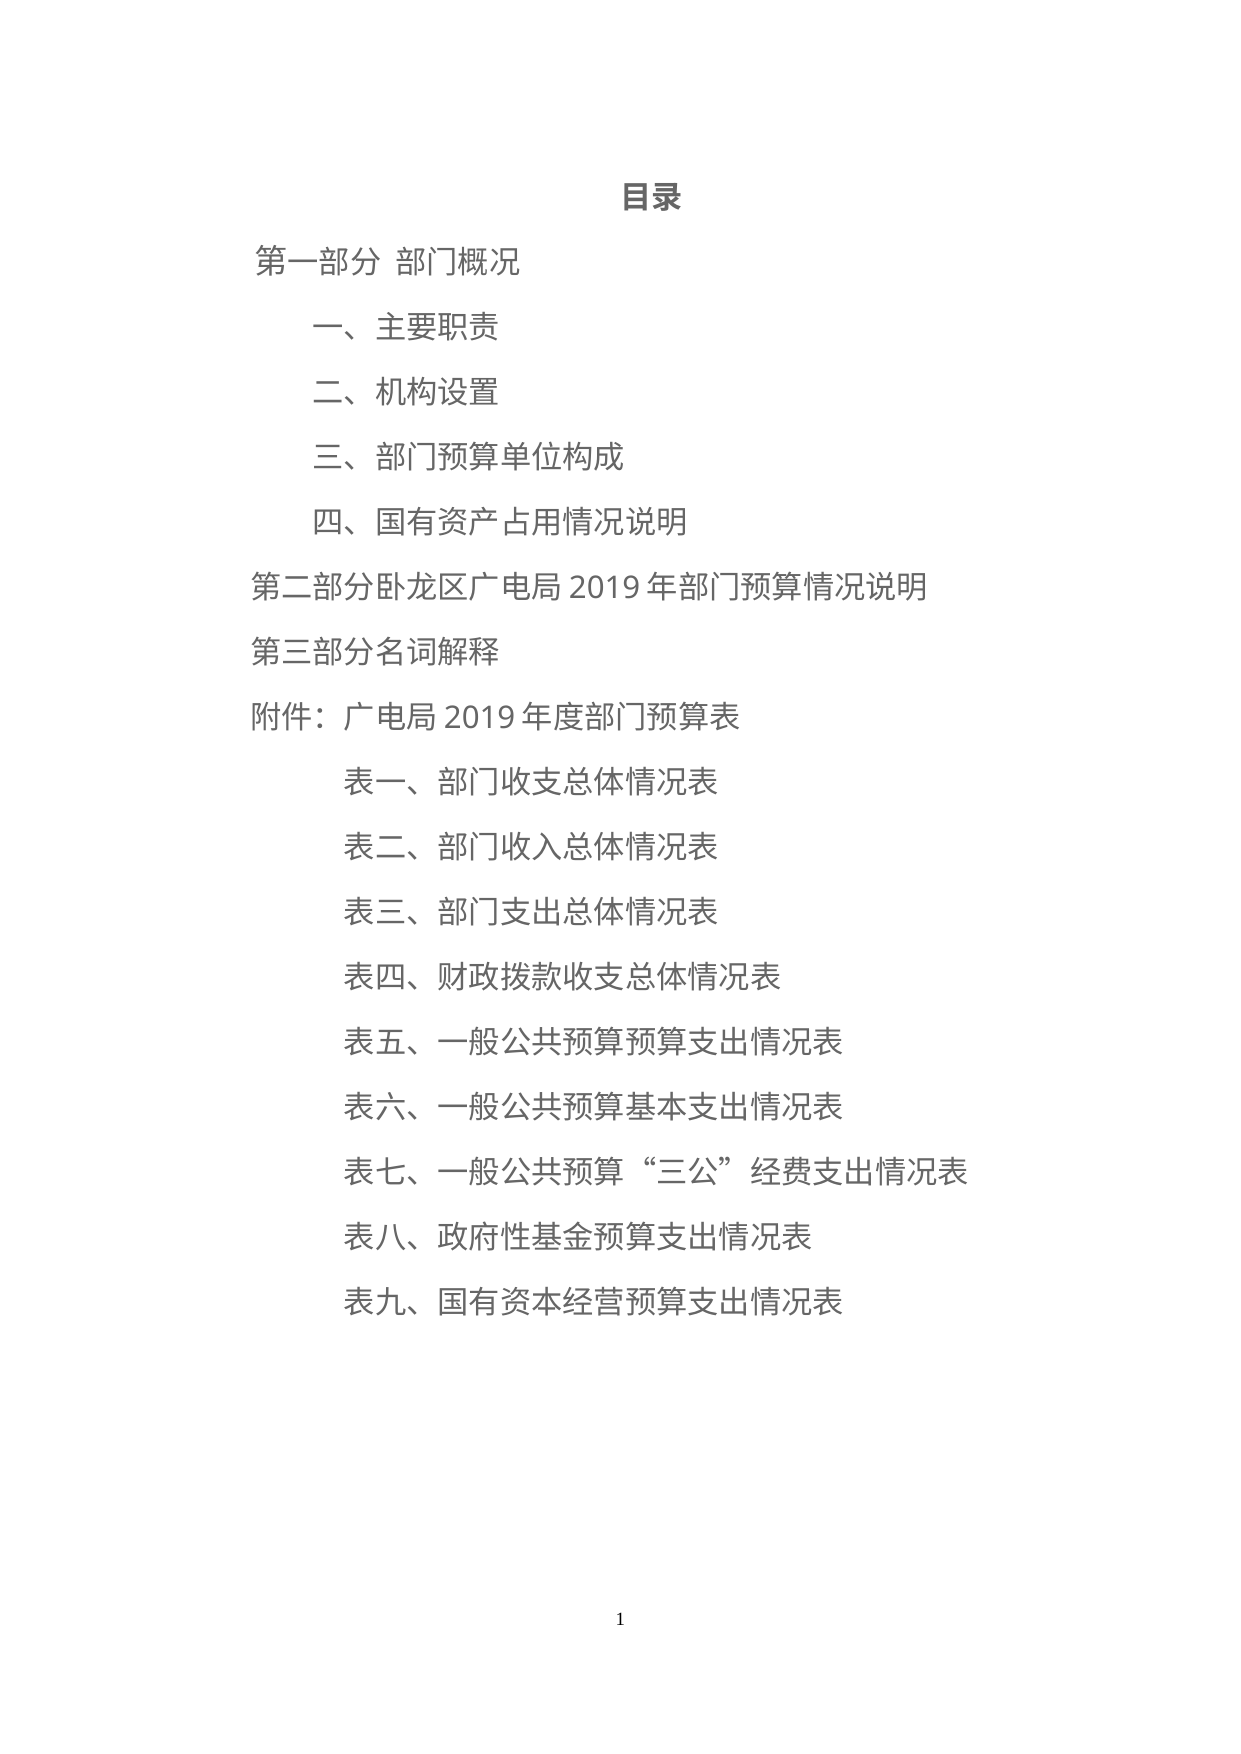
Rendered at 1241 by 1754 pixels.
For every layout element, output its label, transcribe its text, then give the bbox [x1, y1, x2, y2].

text 二、机构设置 [187, 357, 1053, 422]
text 一、主要职责 [187, 292, 1053, 357]
text 表二、部门收入总体情况表 [187, 812, 1053, 877]
text 表七、一般公共预算“三公”经费支出情况表 [187, 1137, 1053, 1202]
text 目录 [187, 162, 1053, 227]
text 第一部分 部门概况 [187, 227, 1053, 292]
text 第三部分名词解释 [187, 617, 1053, 682]
text 表八、政府性基金预算支出情况表 [187, 1202, 1053, 1267]
text 附件：广电局2019年度部门预算表 [187, 682, 1053, 747]
text 第二部分卧龙区广电局2019年部门预算情况说明 [187, 552, 1053, 617]
text 三、部门预算单位构成 [187, 422, 1053, 487]
text 表一、部门收支总体情况表 [187, 747, 1053, 812]
text 表六、一般公共预算基本支出情况表 [187, 1072, 1053, 1137]
text 表五、一般公共预算预算支出情况表 [187, 1007, 1053, 1072]
text 表四、财政拨款收支总体情况表 [187, 942, 1053, 1007]
text 表九、国有资本经营预算支出情况表 [187, 1267, 1053, 1332]
text 四、国有资产占用情况说明 [187, 487, 1053, 552]
text 表三、部门支出总体情况表 [187, 877, 1053, 942]
